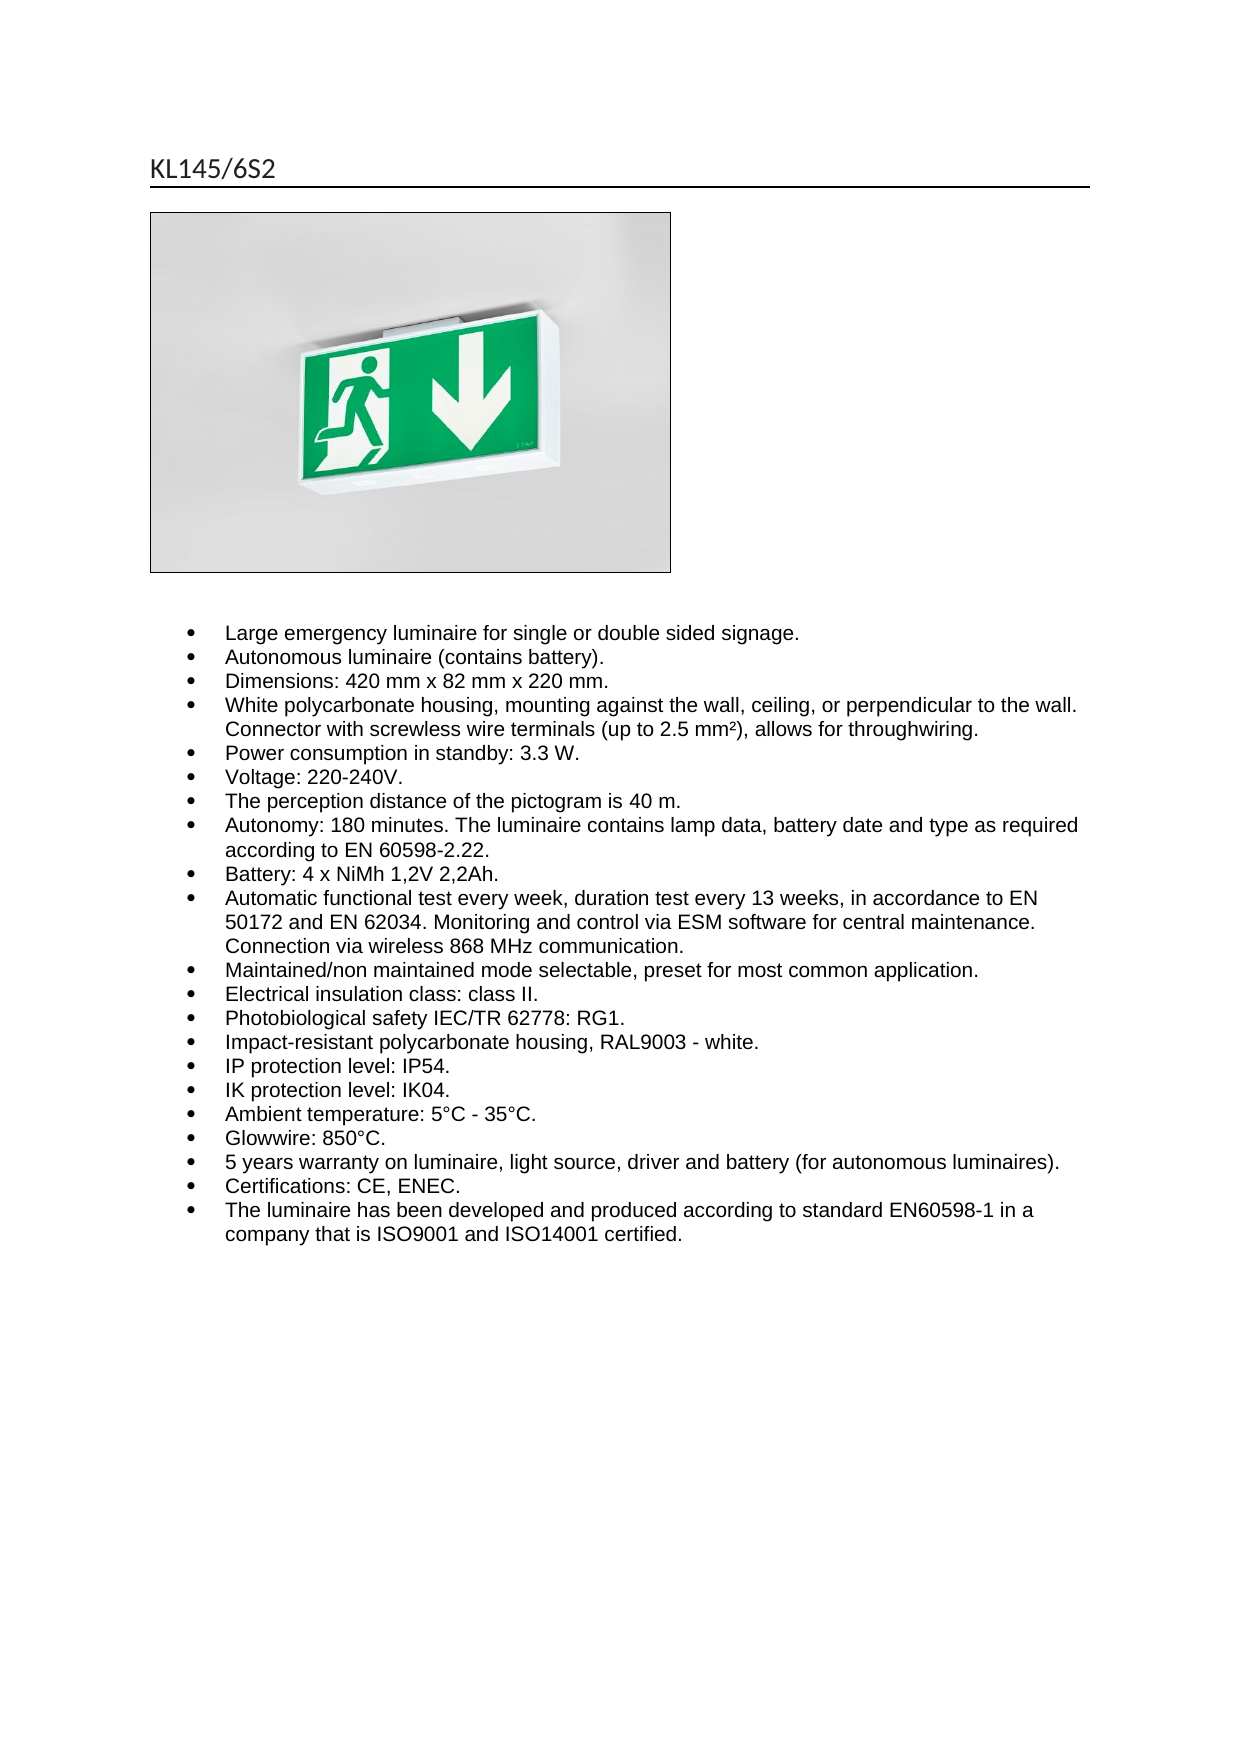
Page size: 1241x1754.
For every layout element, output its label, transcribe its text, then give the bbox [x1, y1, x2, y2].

list The perception distance of the pictogram is 40 m. [187, 789, 1090, 813]
list Certifications: CE, ENEC. [187, 1174, 1090, 1198]
list Dimensions: 420 mm x 82 mm x 220 mm. [187, 669, 1090, 693]
list Battery: 4 x NiMh 1,2V 2,2Ah. [187, 861, 1090, 885]
list Ambient temperature: 5°C - 35°C. [187, 1102, 1090, 1126]
list Impact-resistant polycarbonate housing, RAL9003 - white. [187, 1029, 1090, 1054]
list Glowwire: 850°C. [187, 1126, 1090, 1150]
list Power consumption in standby: 3.3 W. [187, 741, 1090, 765]
list The luminaire has been developed and produced according to standard EN60598-1 in a company that is ISO9001 and ISO14001 certified. [187, 1198, 1090, 1246]
list Automatic functional test every week, duration test every 13 weeks, in accordance to EN 50172 and EN 62034. Monitoring and control via ESM software for central maintenance. Connection via wireless 868 MHz communication. [187, 885, 1090, 957]
list Photobiological safety IEC/TR 62778: RG1. [187, 1006, 1090, 1029]
list IP protection level: IP54. [187, 1054, 1090, 1078]
list Large emergency luminaire for single or double sided signage. [187, 621, 1090, 645]
list Maintained/non maintained mode selectable, preset for most common application. [187, 957, 1090, 981]
list 5 years warranty on luminaire, light source, driver and battery (for autonomous luminaires). [187, 1150, 1090, 1174]
list Electrical insulation class: class II. [187, 981, 1090, 1006]
list White polycarbonate housing, mounting against the wall, ceiling, or perpendicular to the wall. Connector with screwless wire terminals (up to 2.5 mm²), allows for throughwiring. [187, 693, 1090, 741]
list Autonomous luminaire (contains battery). [187, 645, 1090, 669]
list IK protection level: IK04. [187, 1078, 1090, 1102]
list Autonomy: 180 minutes. The luminaire contains lamp data, battery date and type as required according to EN 60598-2.22. [187, 813, 1090, 861]
list Voltage: 220-240V. [187, 765, 1090, 789]
text KL145/6S2 [150, 150, 1090, 186]
picture [151, 213, 670, 572]
